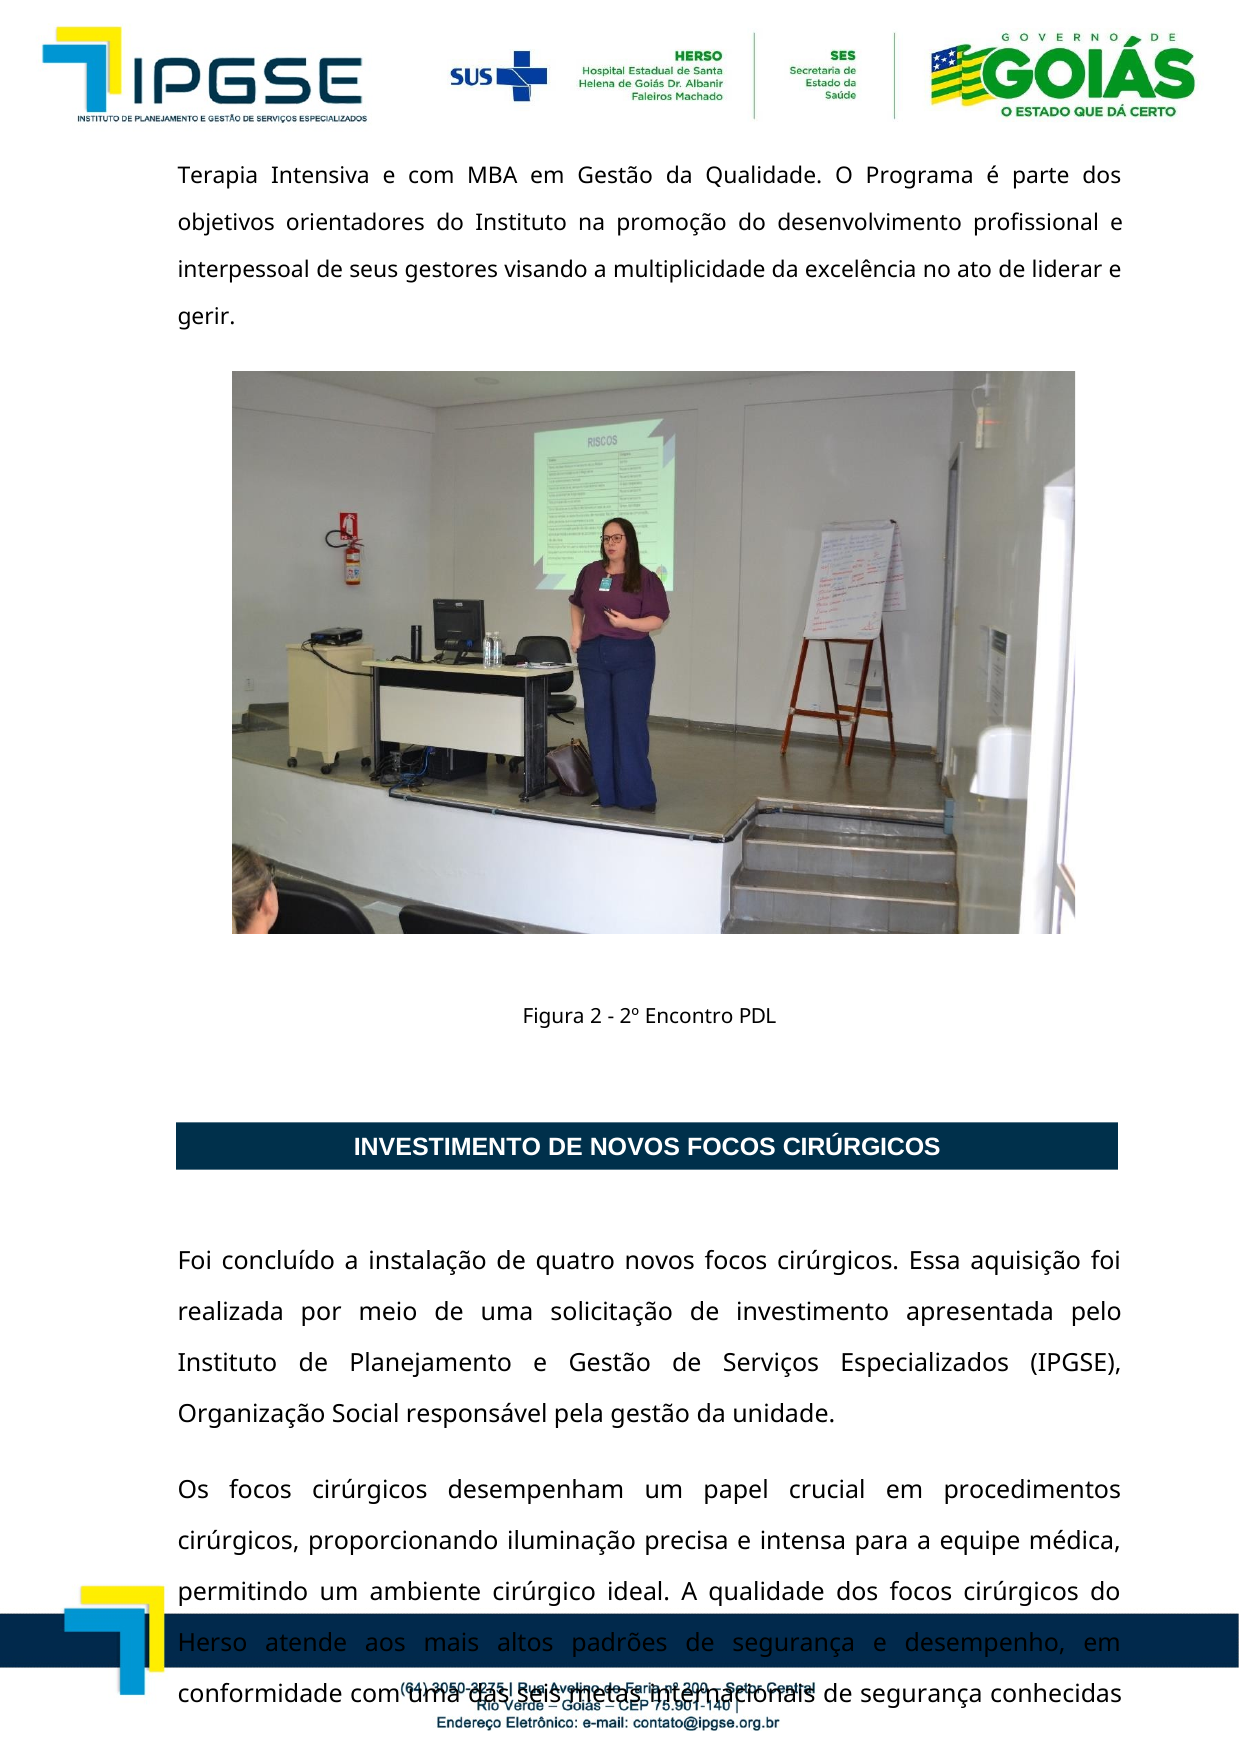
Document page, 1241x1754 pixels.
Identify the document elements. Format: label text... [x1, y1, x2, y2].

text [177, 1471, 1122, 1710]
picture [0, 0, 1239, 1731]
text Terapia Intensiva e com MBA em Gestão da Qualidade. O Programa é parte dos objetivos orientadores do Instituto na promoção do desenvolvimento profissional e interpessoal de seus gestores visando a multiplicidade da excelência no ato de liderar e gerir. [177, 159, 1123, 331]
text Figura 2 - 2º Encontro PDL [168, 1001, 1131, 1030]
subtitle Foi concluído a instalação de quatro novos focos cirúrgicos. Essa aquisição foi realizada por meio de uma solicitação de investimento apresentada pelo Instituto de Planejamento e Gestão de Serviços Especializados (IPGSE), Organização Social responsável pela gestão da unidade. [177, 1242, 1123, 1429]
